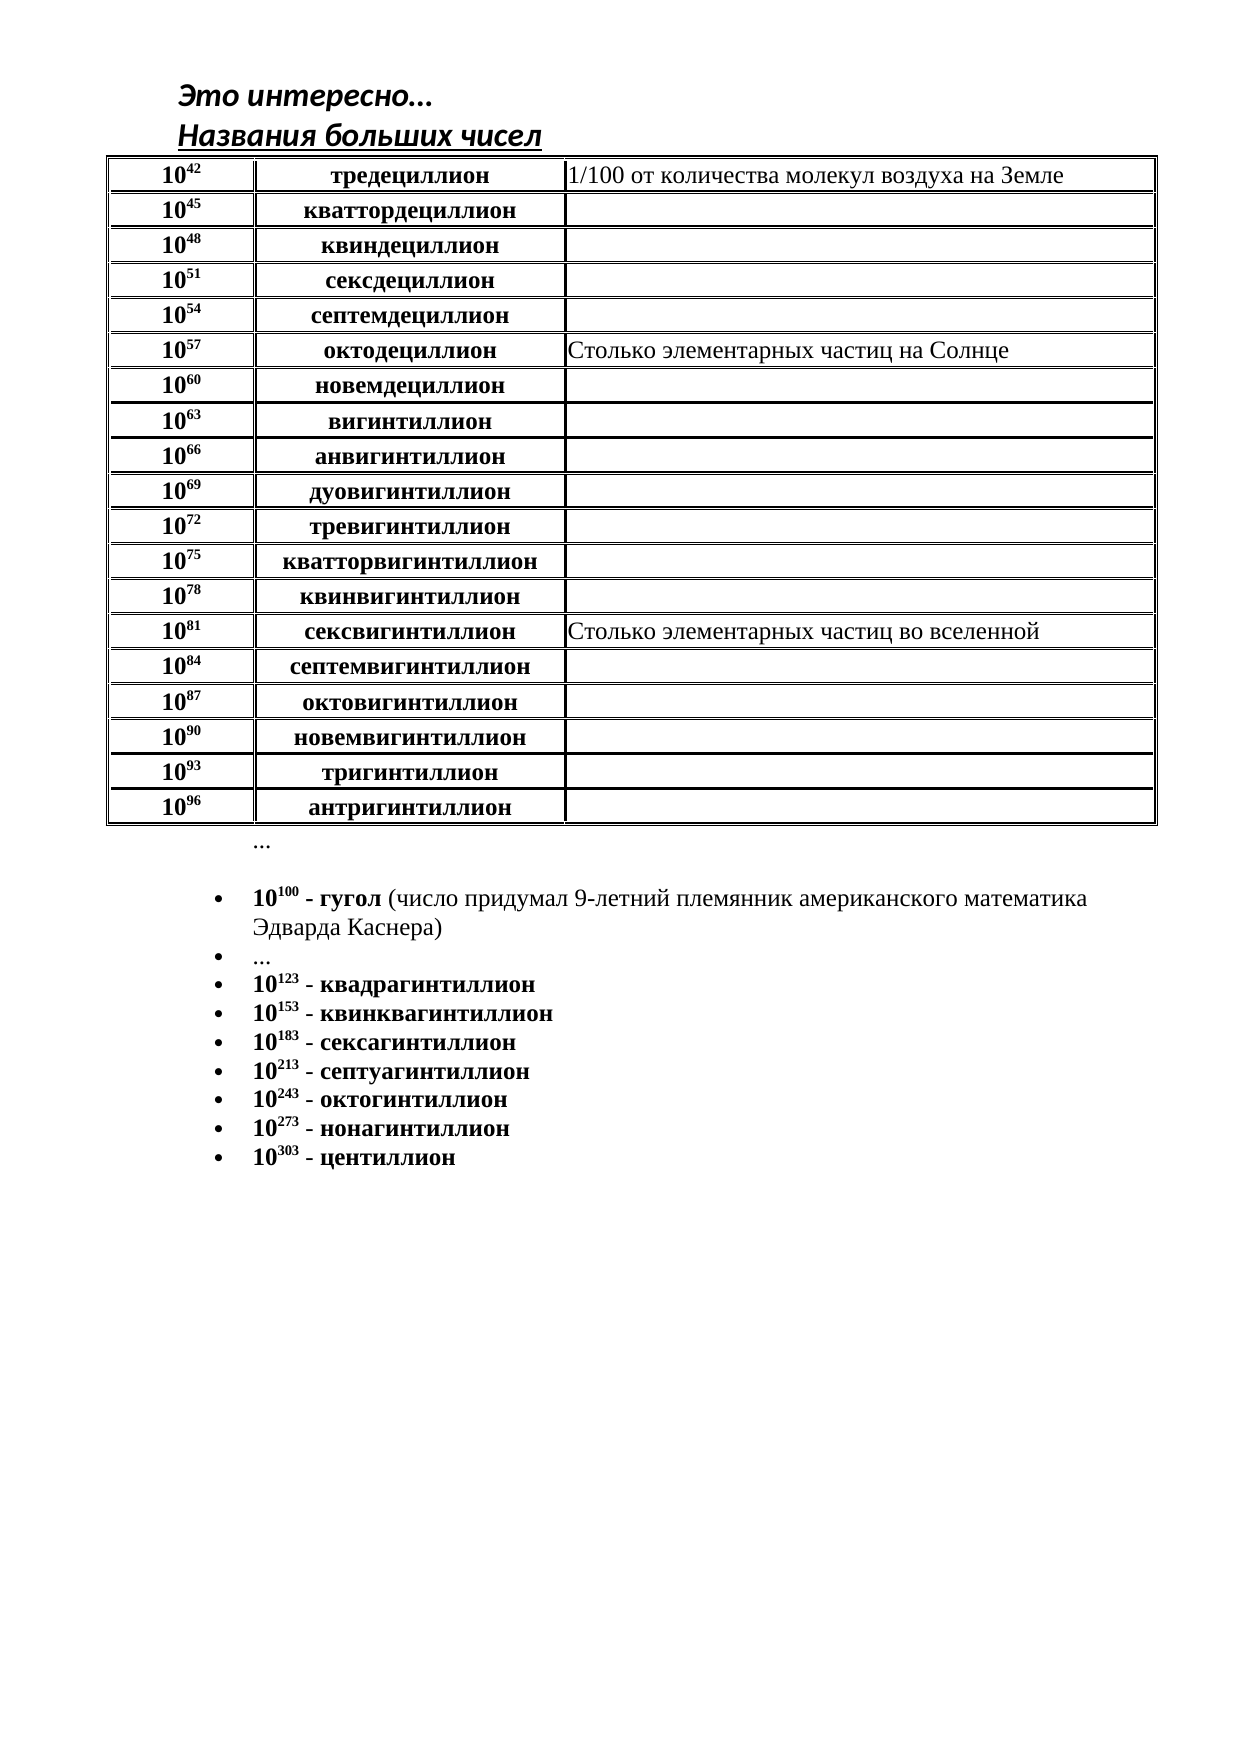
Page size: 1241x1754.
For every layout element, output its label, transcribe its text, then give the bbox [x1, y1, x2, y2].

table_cell новемвигинтиллион [257, 720, 564, 752]
table_cell 1042 [109, 157, 255, 190]
table_cell [565, 682, 1156, 717]
list ... [215, 941, 1152, 969]
table_cell [565, 366, 1156, 401]
table_cell Столько элементарных частиц на Солнце [565, 331, 1156, 366]
table_cell [567, 401, 1154, 436]
table_cell 1075 [109, 541, 253, 576]
table_cell [567, 752, 1154, 787]
table_cell 1057 [107, 331, 255, 366]
table_cell кватторвигинтиллион [257, 545, 564, 576]
table_cell антригинтиллион [255, 790, 565, 822]
table_cell квиндециллион [257, 229, 564, 261]
list 10303 - центиллион [215, 1142, 1152, 1171]
table_cell 1087 [107, 682, 255, 717]
table_cell [567, 190, 1155, 225]
table_cell кваттордециллион [257, 194, 564, 225]
table_cell [567, 506, 1155, 541]
list 10243 - октогинтиллион [215, 1084, 1152, 1113]
table_cell [565, 261, 1156, 296]
table_cell октовигинтиллион [257, 685, 564, 717]
table_cell октодециллион [257, 334, 564, 366]
table_cell дуовигинтиллион [257, 475, 564, 506]
text ... [252, 826, 1152, 854]
table_cell 1045 [109, 190, 253, 225]
list 10273 - нонагинтиллион [215, 1113, 1152, 1142]
table_cell 1093 [109, 752, 253, 787]
list 10100 - гугол (число придумал 9-летний племянник американского математика Эдварда Каснера) [215, 883, 1152, 941]
table_cell Столько элементарных частиц во вселенной [565, 612, 1156, 647]
table_cell сексдециллион [257, 264, 564, 296]
table_cell [567, 436, 1154, 471]
list 10213 - септуагинтиллион [215, 1056, 1152, 1084]
table_cell вигинтиллион [257, 404, 564, 436]
table_cell 1051 [107, 261, 255, 296]
table_cell 1/100 от количества молекул воздуха на Земле [565, 159, 1154, 190]
table_cell сексвигинтиллион [257, 615, 564, 647]
table_cell [567, 471, 1155, 506]
list 10123 - квадрагинтиллион [215, 969, 1152, 998]
table_cell [567, 576, 1155, 612]
table_cell 1084 [107, 647, 255, 682]
table_cell анвигинтиллион [257, 439, 564, 471]
table_cell [567, 541, 1155, 576]
table_cell 1072 [109, 506, 253, 541]
list 10183 - сексагинтиллион [215, 1027, 1152, 1056]
table_cell 1069 [109, 471, 253, 506]
table_cell 1063 [109, 401, 253, 436]
table_cell септемдециллион [257, 299, 564, 331]
table_cell 1060 [107, 366, 255, 401]
list 10153 - квинквагинтиллион [215, 998, 1152, 1027]
table_cell [565, 717, 1156, 752]
table_cell 1081 [107, 612, 255, 647]
table_cell 1048 [109, 225, 253, 261]
table_cell тревигинтиллион [257, 510, 564, 541]
table_cell 1078 [109, 576, 253, 612]
table_cell новемдециллион [257, 369, 564, 401]
table_cell [565, 787, 1154, 822]
table_cell [565, 647, 1156, 682]
table_cell [565, 296, 1156, 331]
table_cell 1090 [107, 717, 255, 752]
table_cell 1066 [109, 436, 253, 471]
table_cell 1096 [109, 787, 255, 822]
table_cell тредециллион [255, 157, 565, 190]
table_cell септемвигинтиллион [257, 650, 564, 682]
table_cell квинвигинтиллион [257, 580, 564, 612]
table_cell тригинтиллион [257, 755, 564, 787]
table_cell 1054 [107, 296, 255, 331]
table_cell [567, 225, 1155, 261]
